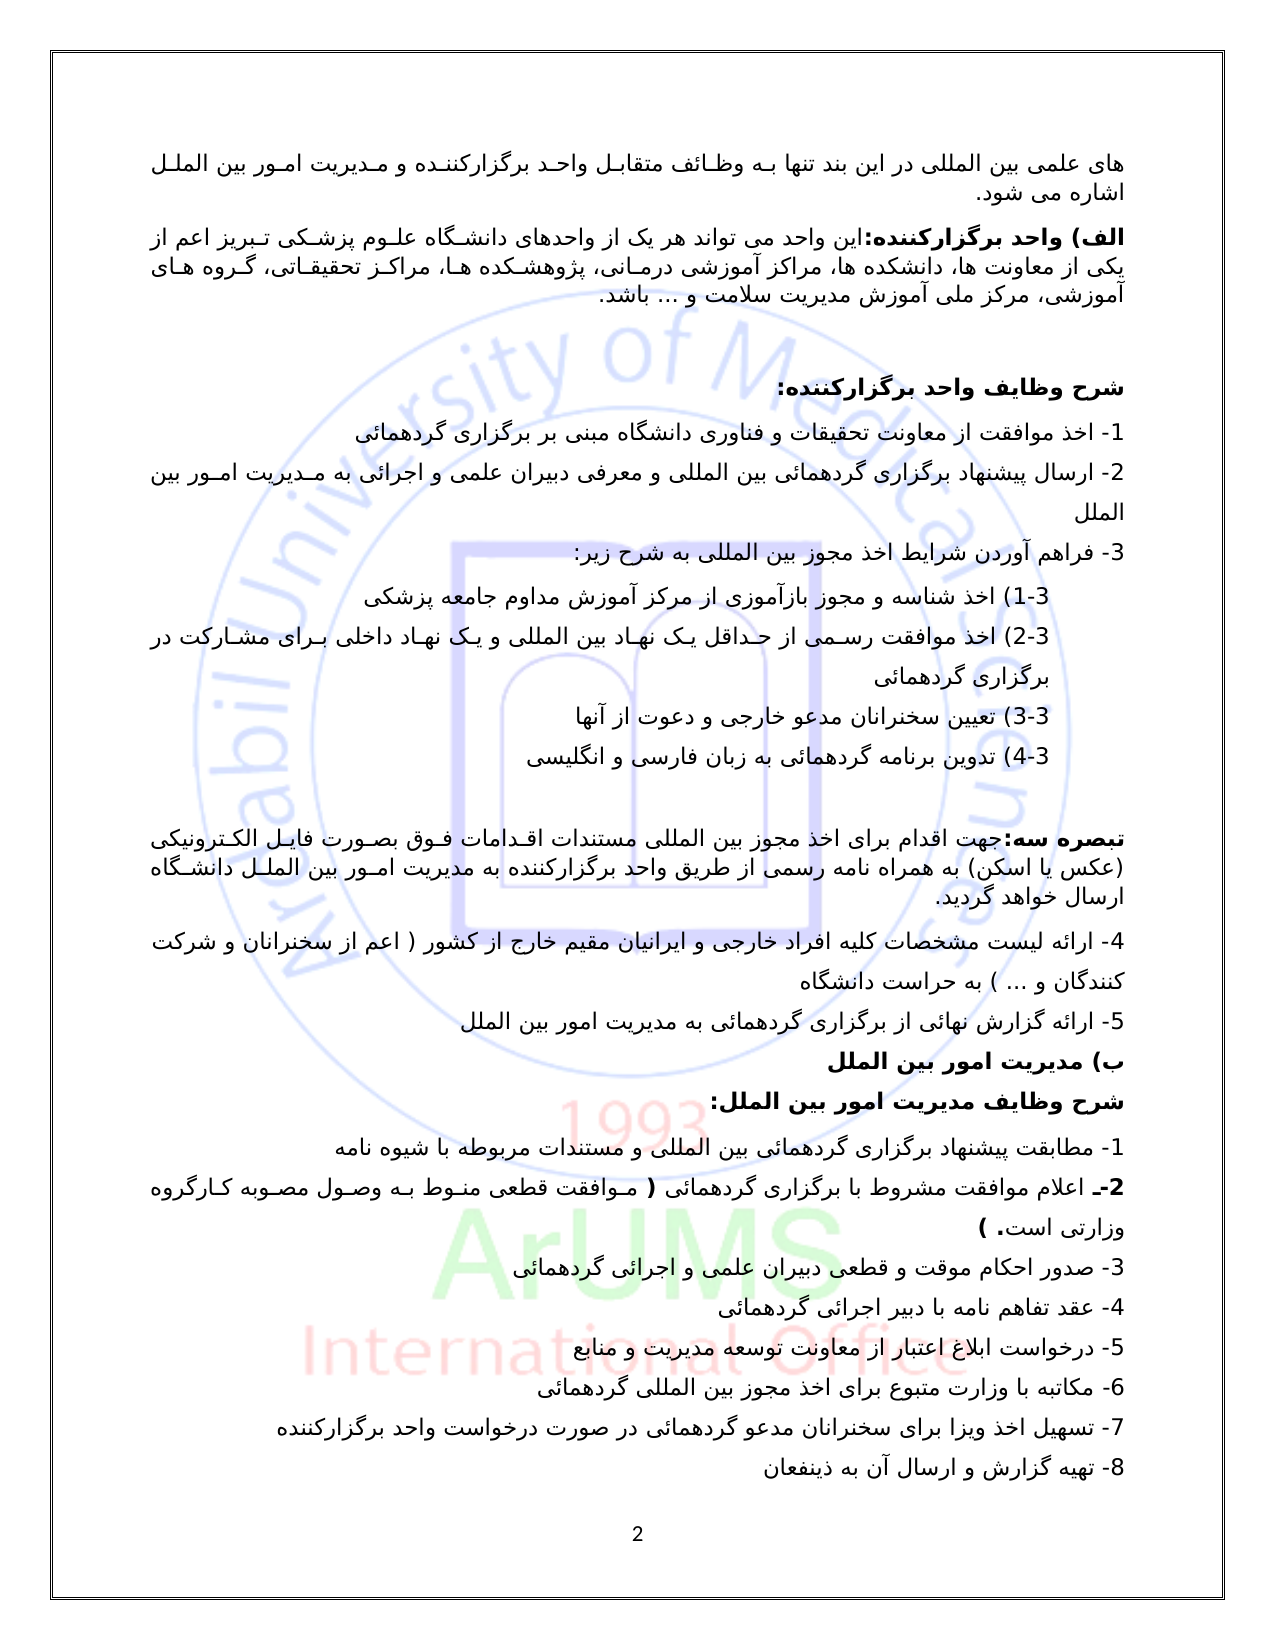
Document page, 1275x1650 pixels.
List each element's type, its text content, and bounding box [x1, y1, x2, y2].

text شرح وظایف مدیریت امور بین الملل: [150, 1088, 1125, 1115]
text شرح وظایف واحد برگزارکننده: [150, 374, 1125, 401]
text 5- ارائه گزارش نهائی از برگزاری گردهمائی به مدیریت امور بین الملل [150, 1008, 1125, 1035]
text 8- تهیه گزارش و ارسال آن به ذینفعان [150, 1454, 1125, 1480]
text 3- صدور احکام موقت و قطعی دبیران علمی و اجرائی گردهمائی [150, 1254, 1125, 1280]
text 3- فراهم آوردن شرایط اخذ مجوز بین المللی به شرح زیر: [150, 539, 1125, 566]
list 4-3) تدوین برنامه گردهمائی به زبان فارسی و انگلیسی [150, 743, 1050, 770]
text ب) مدیریت امور بین الملل [150, 1048, 1125, 1075]
list 3-3) تعیین سخنرانان مدعو خارجی و دعوت از آنها [150, 703, 1050, 730]
list 1-3) اخذ شناسه و مجوز بازآموزی از مرکز آموزش مداوم جامعه پزشکی [150, 583, 1050, 610]
text تبصره سه:جهت اقدام برای اخذ مجوز بین المللی مستندات اقدامات فوق بصورت فایل الکترونیکی (عکس یا اسکن) به همراه نامه رسمی از طریق واحد برگزارکننده به مدیریت امور بین الملل دانشگاه ارسال خواهد گردید. [150, 825, 1125, 909]
text 1- مطابقت پیشنهاد برگزاری گردهمائی بین المللی و مستندات مربوطه با شیوه نامه [150, 1134, 1125, 1160]
text 2- ارسال پیشنهاد برگزاری گردهمائی بین المللی و معرفی دبیران علمی و اجرائی به مدیریت امور بین الملل [150, 459, 1125, 526]
text 4- ارائه لیست مشخصات کلیه افراد خارجی و ایرانیان مقیم خارج از کشور ( اعم از سخنرانان و شرکت کنندگان و ... ) به حراست دانشگاه [150, 928, 1125, 995]
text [150, 150, 1125, 205]
text 7- تسهیل اخذ ویزا برای سخنرانان مدعو گردهمائی در صورت درخواست واحد برگزارکننده [150, 1414, 1125, 1440]
text 2- اعلام موافقت مشروط با برگزاری گردهمائی ( موافقت قطعی منوط به وصول مصوبه کارگروه وزارتی است. ) [150, 1174, 1125, 1240]
text 6- مکاتبه با وزارت متبوع برای اخذ مجوز بین المللی گردهمائی [150, 1374, 1125, 1400]
list 2-3) اخذ موافقت رسمی از حداقل یک نهاد بین المللی و یک نهاد داخلی برای مشارکت در برگزاری گردهمائی [150, 623, 1050, 690]
text 5- درخواست ابلاغ اعتبار از معاونت توسعه مدیریت و منابع [150, 1334, 1125, 1360]
text 1- اخذ موافقت از معاونت تحقیقات و فناوری دانشگاه مبنی بر برگزاری گردهمائی [150, 419, 1125, 446]
text الف) واحد برگزارکننده:این واحد می تواند هر یک از واحدهای دانشگاه علوم پزشکی تبریز اعم از يکی از معاونت ها، دانشکده ها، مراکز آموزشی درمانی، پژوهشکده ها، مراکز تحقيقاتی، گروه های آموزشی، مرکز ملی آموزش مدیریت سلامت و ... باشد. [150, 224, 1125, 308]
text 4- عقد تفاهم نامه با دبیر اجرائی گردهمائی [150, 1294, 1125, 1320]
